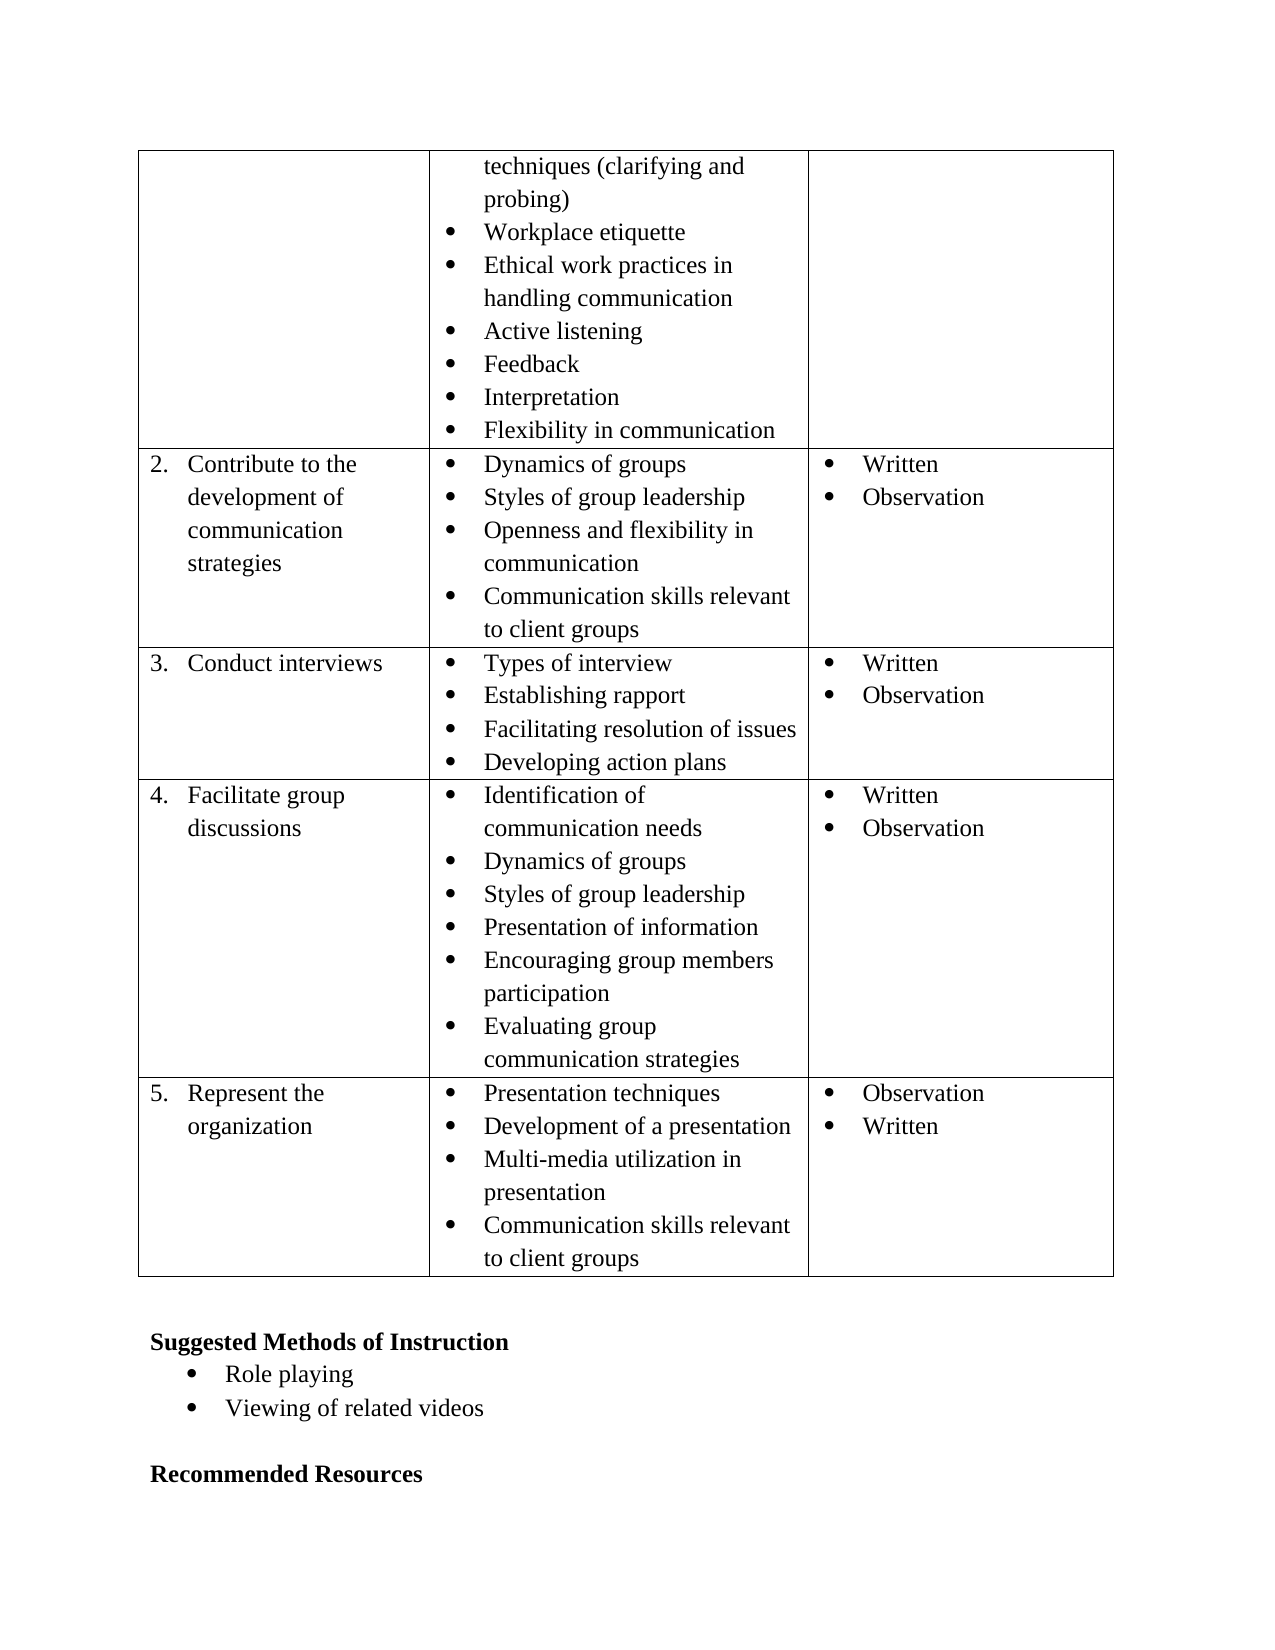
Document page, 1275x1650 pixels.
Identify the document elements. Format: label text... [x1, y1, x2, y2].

list Viewing of related videos [187, 1393, 1125, 1421]
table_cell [809, 151, 1113, 448]
list Role playing [187, 1359, 1125, 1388]
table_cell Written Observation [809, 449, 1113, 647]
table_cell Written Observation [809, 648, 1113, 779]
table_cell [139, 151, 429, 448]
table_cell Identification of communication needs Dynamics of groups Styles of group leadership Presentation of information Encouraging group members participation Evaluating group communication strategies [430, 780, 808, 1077]
text Suggested Methods of Instruction [150, 1327, 1125, 1355]
table_cell Conduct interviews [139, 648, 429, 779]
table_cell Observation Written [809, 1078, 1113, 1276]
table_cell Represent the organization [139, 1078, 429, 1276]
table_cell Facilitate group discussions [139, 780, 429, 1077]
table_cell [430, 151, 808, 448]
text Recommended Resources [150, 1459, 1125, 1487]
table_cell Written Observation [809, 780, 1113, 1077]
table_cell Dynamics of groups Styles of group leadership Openness and flexibility in communication Communication skills relevant to client groups [430, 449, 808, 647]
table_cell Contribute to the development of communication strategies [139, 449, 429, 647]
table_cell Presentation techniques Development of a presentation Multi-media utilization in presentation Communication skills relevant to client groups [430, 1078, 808, 1276]
table_cell Types of interview Establishing rapport Facilitating resolution of issues Developing action plans [430, 648, 808, 779]
